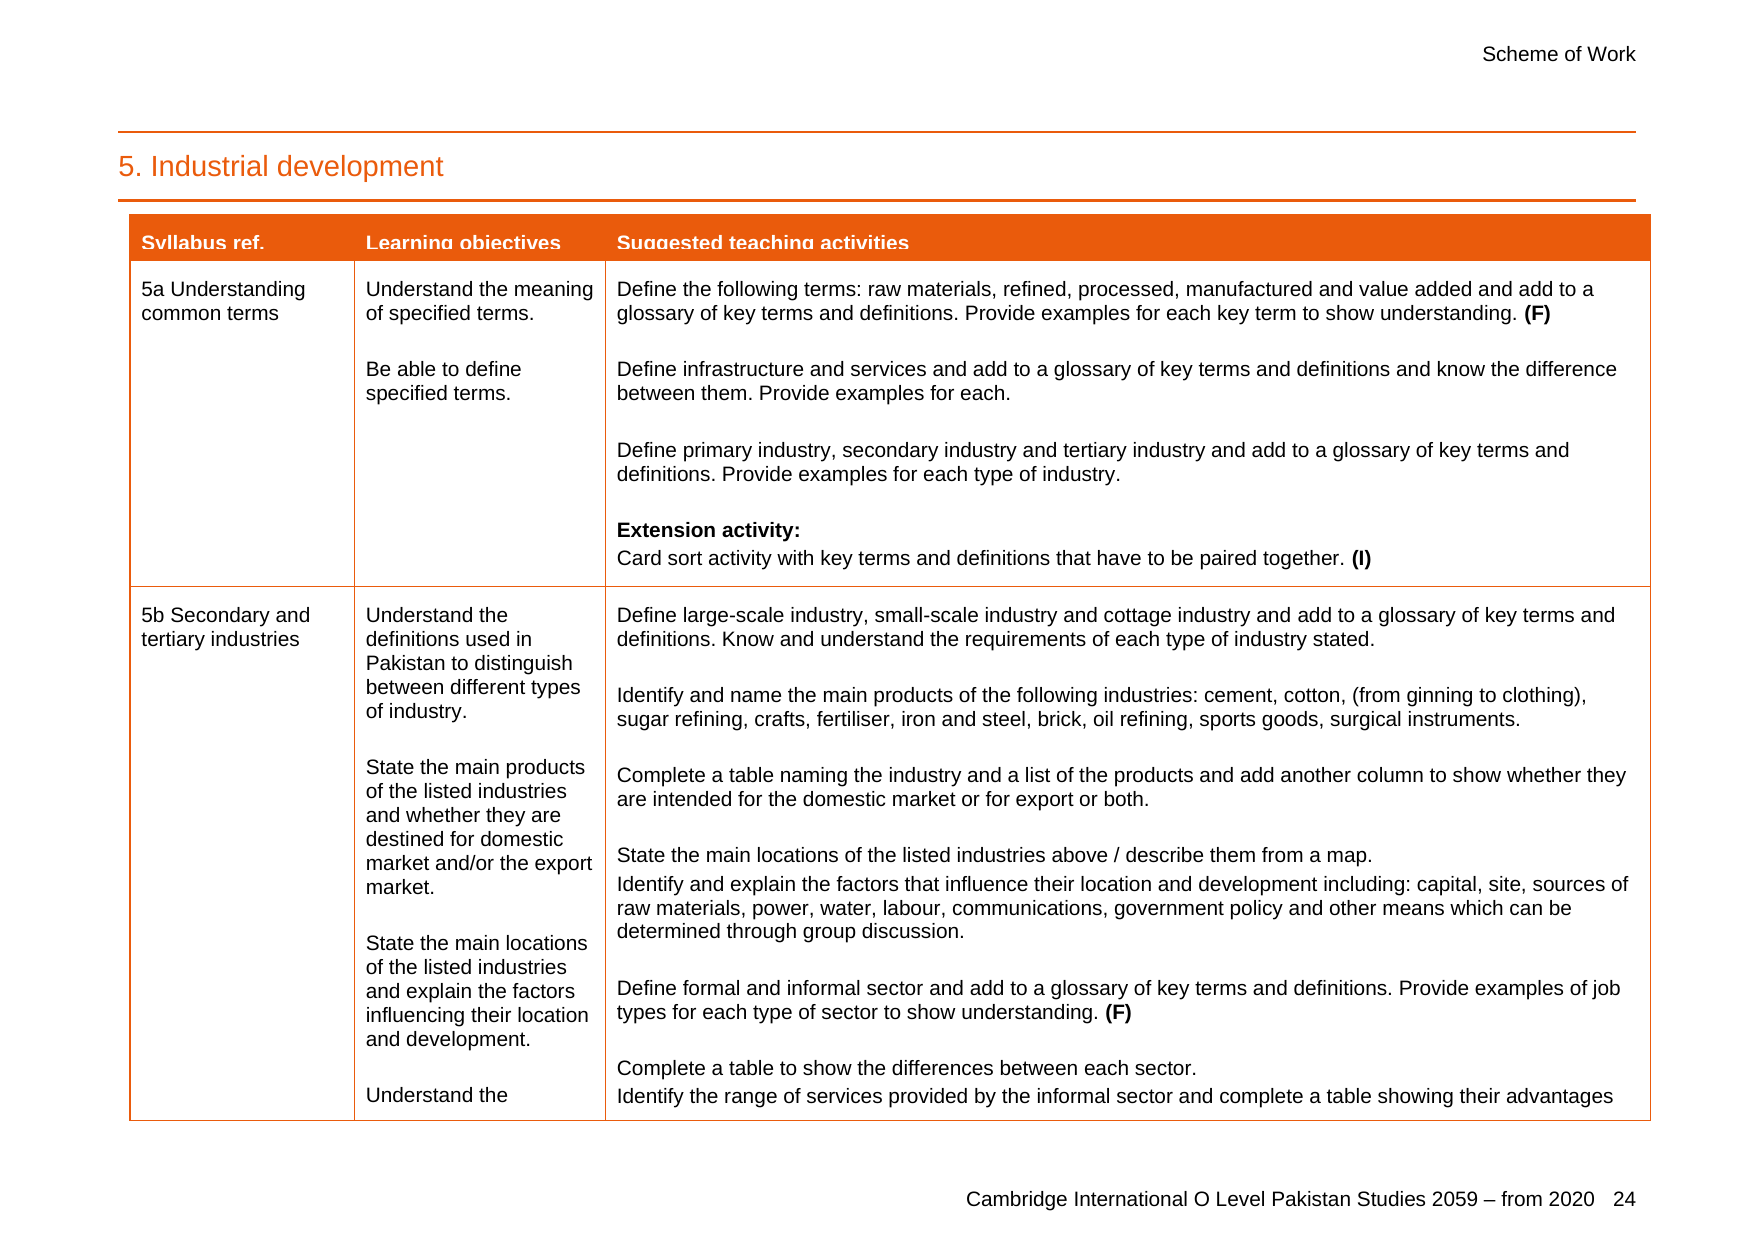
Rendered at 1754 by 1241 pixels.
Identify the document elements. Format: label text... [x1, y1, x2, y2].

table_header Suggested teaching activities [606, 215, 1650, 260]
subtitle 5. Industrial development [118, 133, 1636, 199]
table_cell Define the following terms: raw materials, refined, processed, manufactured and value added and add to a glossary of key terms and definitions. Provide examples for each key term to show understanding. (F) Define infrastructure and services and add to a glossary of key terms and definitions and know the difference between them. Provide examples for each. Define primary industry, secondary industry and tertiary industry and add to a glossary of key terms and definitions. Provide examples for each type of industry. Extension activity: Card sort activity with key terms and definitions that have to be paired together. (I) [606, 261, 1650, 586]
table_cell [606, 587, 1650, 1119]
table_cell Understand the meaning of specified terms. Be able to define specified terms. [355, 261, 605, 586]
table_header Syllabus ref. [131, 215, 354, 260]
table_cell 5a Understanding common terms [131, 261, 354, 586]
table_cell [355, 587, 605, 1119]
table_cell 5b Secondary and tertiary industries [131, 587, 354, 1119]
table_header Learning objectives [355, 215, 605, 260]
